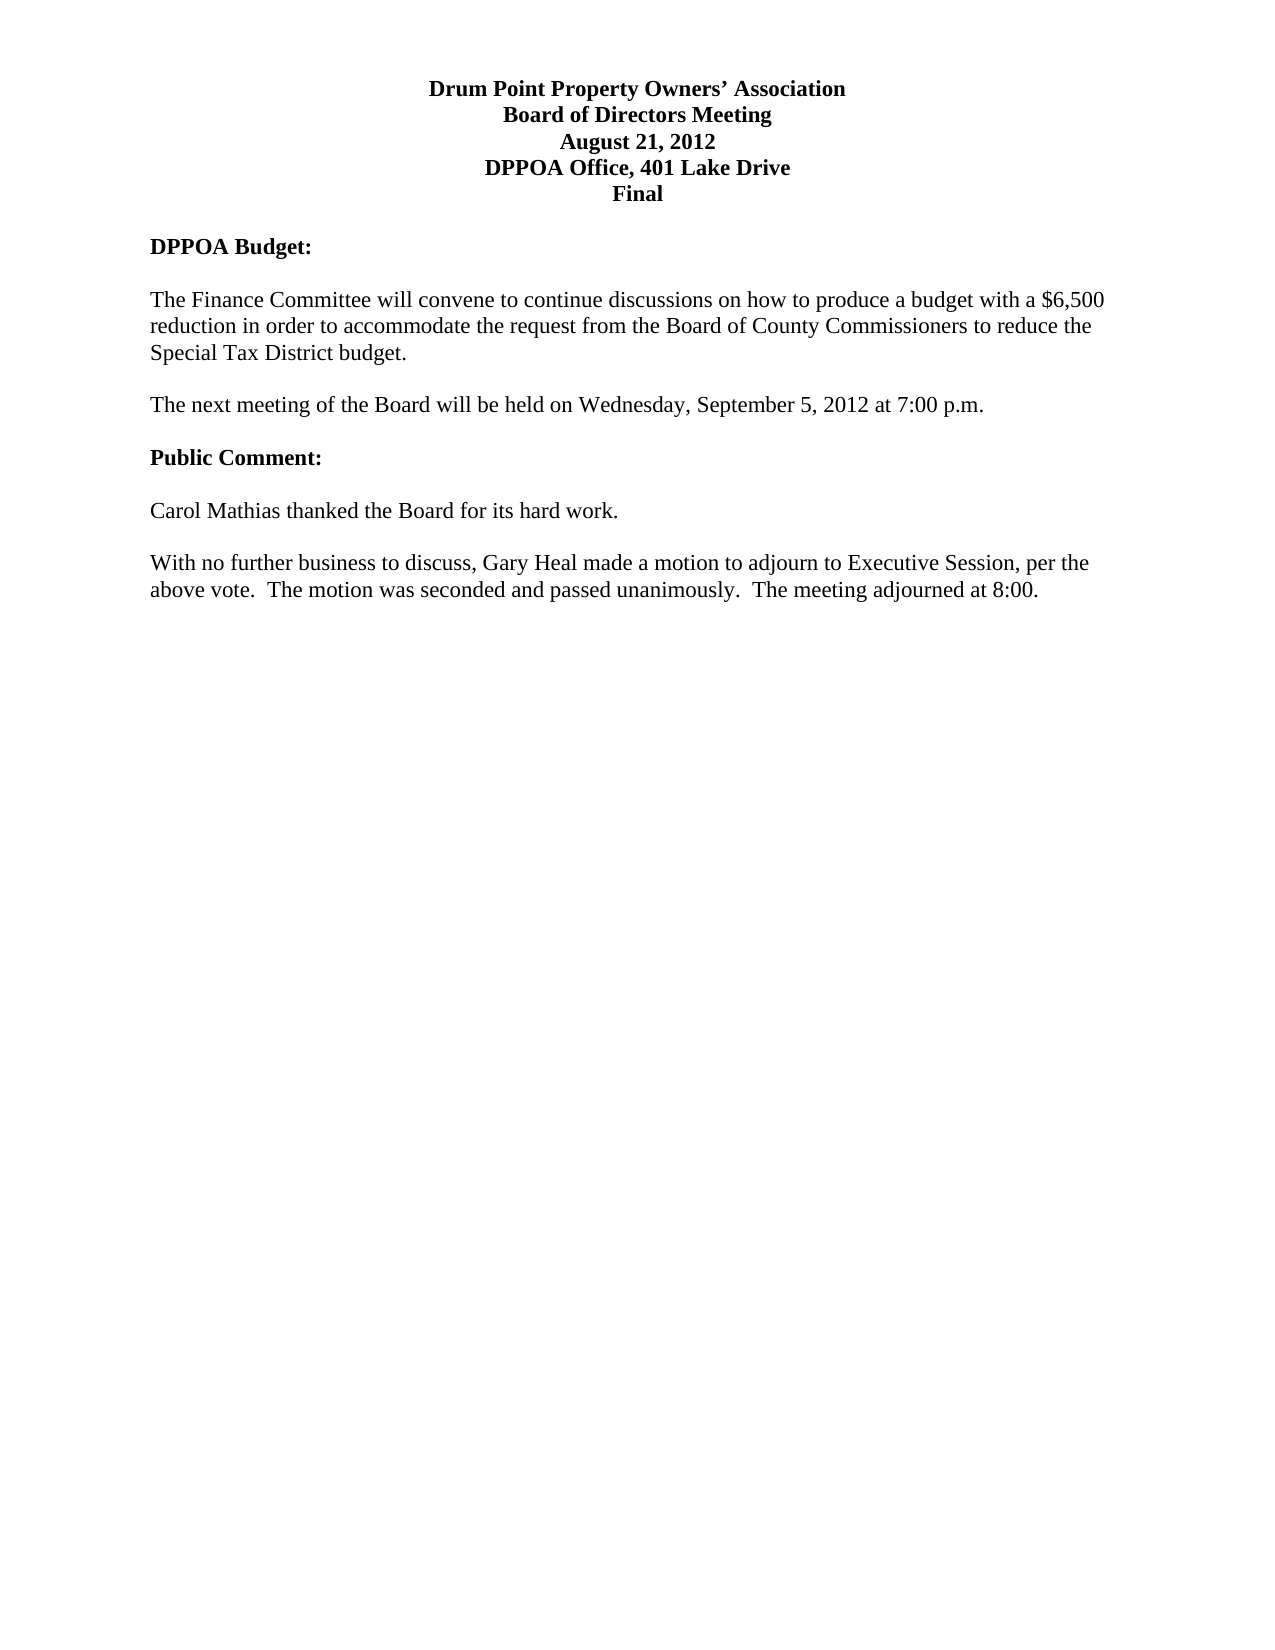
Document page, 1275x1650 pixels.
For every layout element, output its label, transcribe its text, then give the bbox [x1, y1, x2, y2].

text The Finance Committee will convene to continue discussions on how to produce a budget with a $6,500 reduction in order to accommodate the request from the Board of County Commissioners to reduce the Special Tax District budget. [150, 286, 1125, 365]
text The next meeting of the Board will be held on Wednesday, September 5, 2012 at 7:00 p.m. [150, 391, 1125, 418]
text With no further business to discuss, Gary Heal made a motion to adjourn to Executive Session, per the above vote. The motion was seconded and passed unanimously. The meeting adjourned at 8:00. [150, 549, 1125, 602]
text Carol Mathias thanked the Board for its hard work. [150, 497, 1125, 523]
text Public Comment: [150, 444, 1125, 470]
text DPPOA Budget: [150, 233, 1125, 259]
